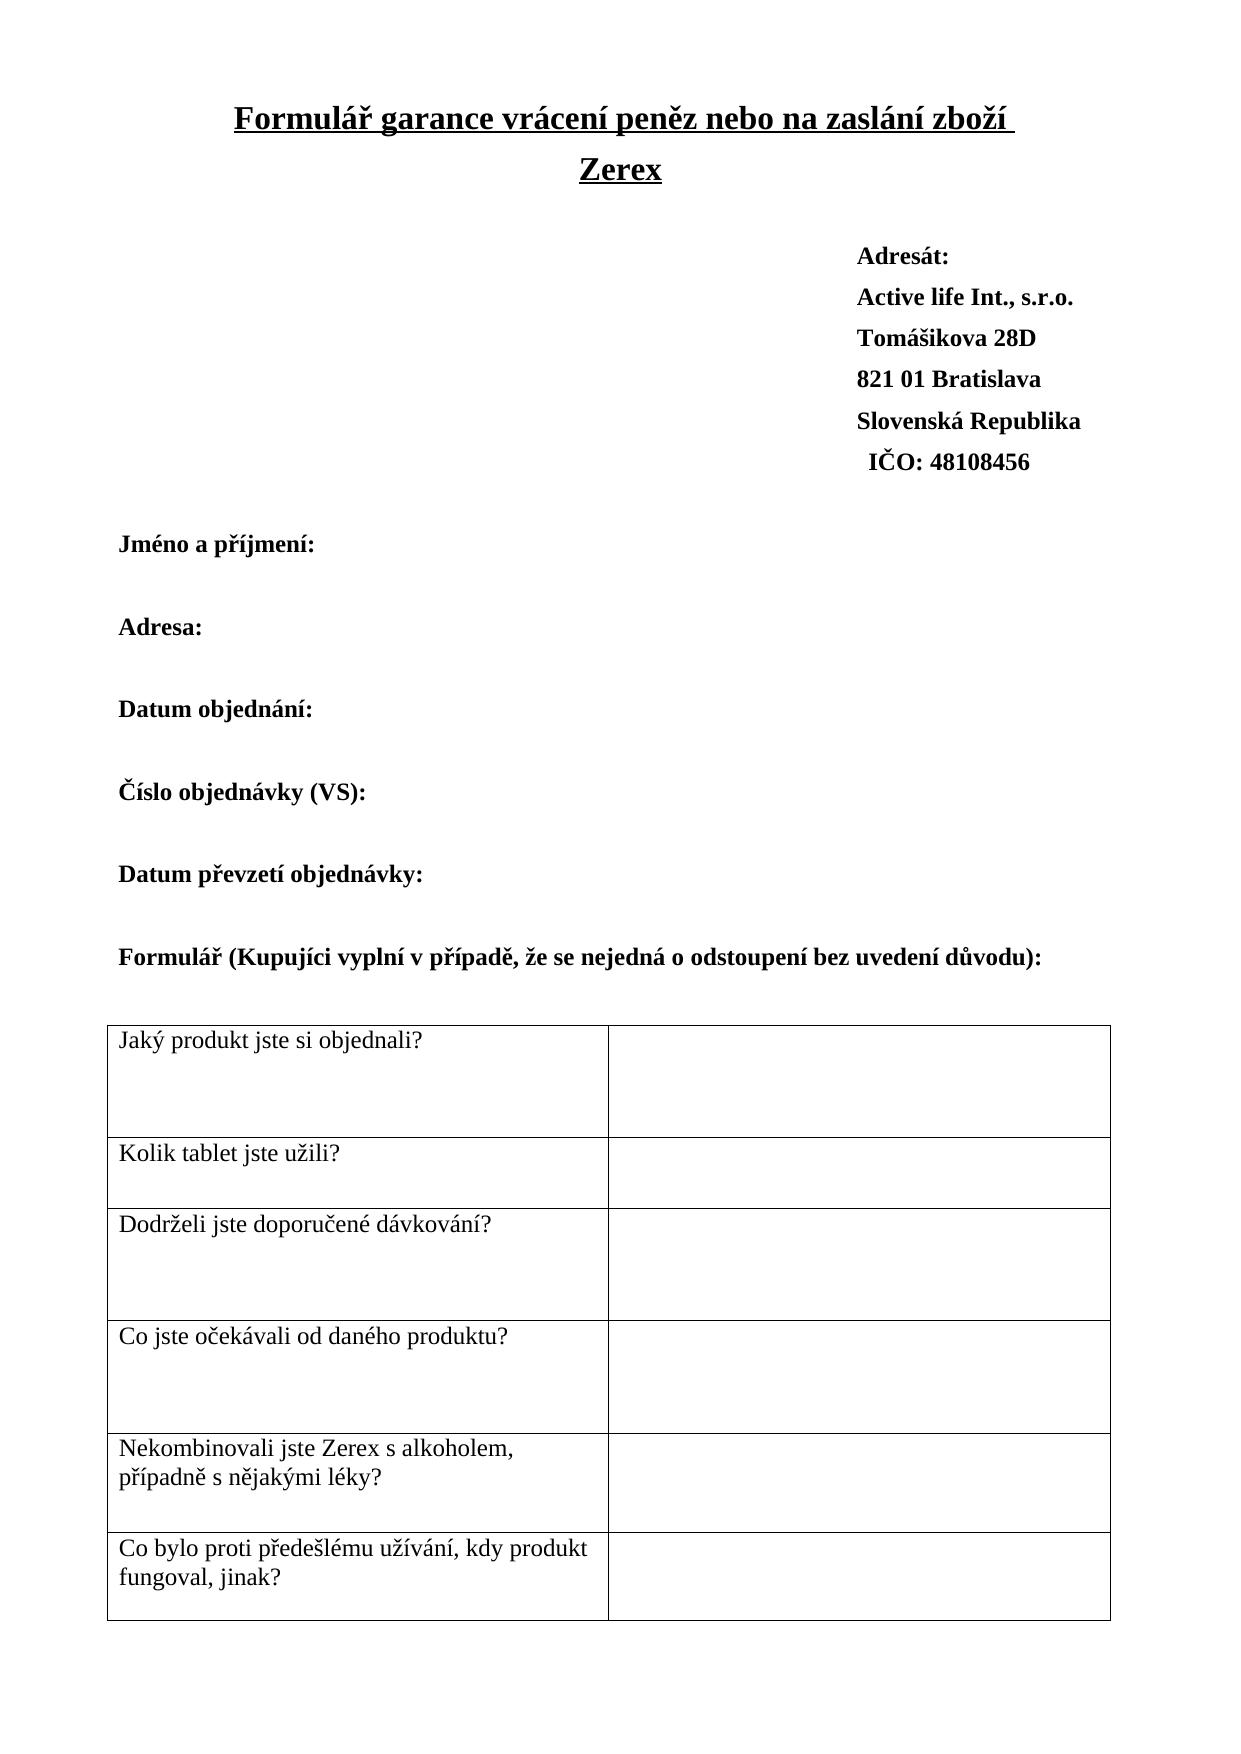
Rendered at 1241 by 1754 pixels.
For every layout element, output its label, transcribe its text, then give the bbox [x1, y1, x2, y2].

table_cell [609, 1209, 1110, 1320]
text Formulář (Kupujíci vyplní v případě, že se nejedná o odstoupení bez uvedení důvodu): [118, 942, 1122, 971]
text Adresa: [118, 612, 1122, 641]
table_cell [609, 1138, 1110, 1208]
table_cell [609, 1434, 1110, 1532]
text Číslo objednávky (VS): [118, 777, 1122, 806]
text Zerex [118, 149, 1122, 187]
text Active life Int., s.r.o. [857, 282, 1122, 311]
text Adresát: [783, 241, 1122, 269]
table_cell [108, 1533, 608, 1619]
text Datum objednání: [118, 694, 1122, 723]
text Jméno a příjmení: [118, 529, 1122, 558]
table_header [609, 1026, 1110, 1137]
text Slovenská Republika [783, 406, 1122, 434]
table_cell [609, 1321, 1110, 1432]
text IČO: 48108456 [118, 447, 1122, 476]
table_cell Kolik tablet jste užili? [108, 1138, 608, 1208]
text Tomášikova 28D [783, 323, 1122, 352]
text 821 01 Bratislava [783, 364, 1122, 393]
text Formulář garance vrácení peněz nebo na zaslání zboží [118, 98, 1122, 136]
table_header Jaký produkt jste si objednali? [108, 1026, 608, 1137]
table_cell Nekombinovali jste Zerex s alkoholem, případně s nějakými léky? [108, 1434, 608, 1532]
table_cell Co jste očekávali od daného produktu? [108, 1321, 608, 1432]
table_cell Dodrželi jste doporučené dávkování? [108, 1209, 608, 1320]
text Datum převzetí objednávky: [118, 859, 1122, 888]
table_cell [609, 1533, 1110, 1619]
